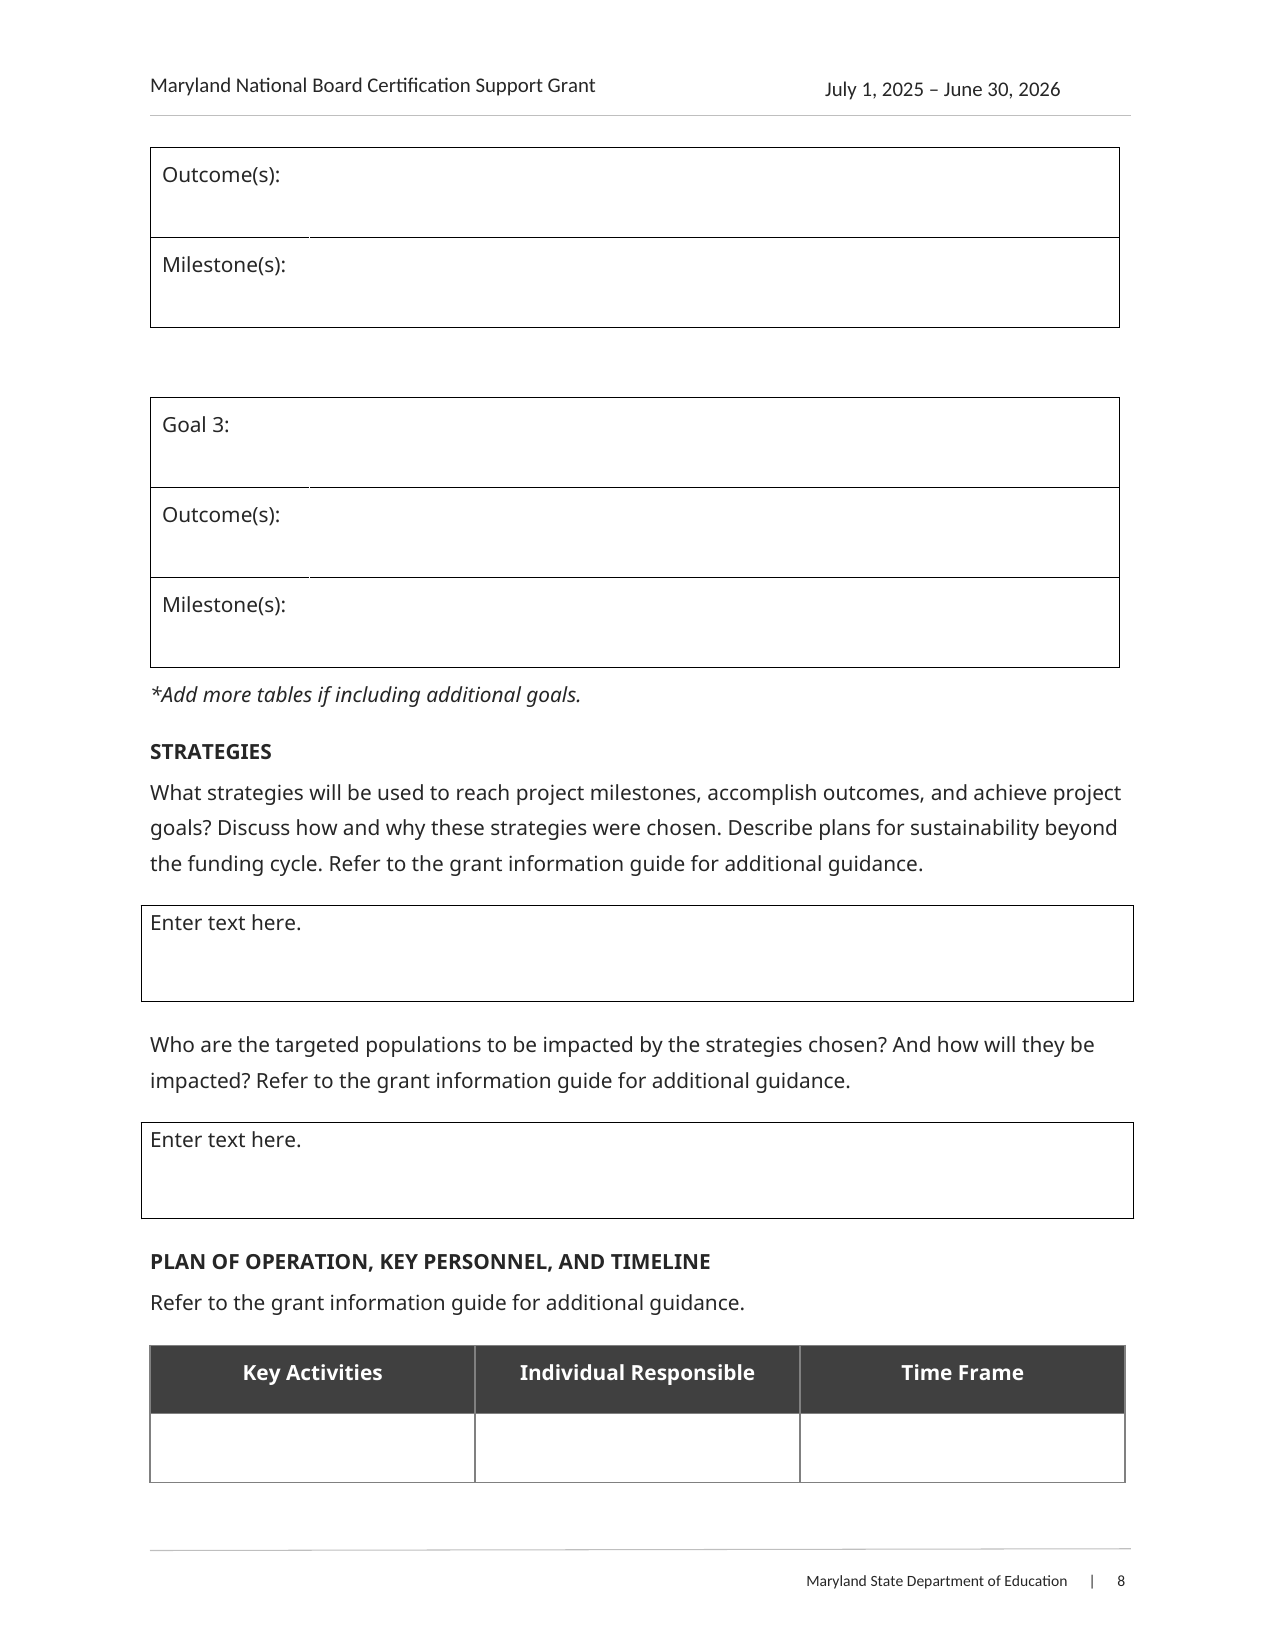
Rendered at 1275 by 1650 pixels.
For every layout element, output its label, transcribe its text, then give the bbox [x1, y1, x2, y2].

table_cell [310, 238, 1119, 327]
table_cell Milestone(s): [151, 578, 309, 667]
table_header Time Frame [801, 1346, 1124, 1413]
table_cell [476, 1414, 799, 1482]
table_cell Outcome(s): [151, 148, 309, 237]
table_header Goal 3: [151, 398, 309, 487]
text Enter text here. [142, 1123, 1133, 1218]
table_cell [801, 1414, 1124, 1482]
text Refer to the grant information guide for additional guidance. [150, 1288, 1125, 1317]
table_cell Outcome(s): [151, 488, 309, 577]
table_cell [151, 1414, 474, 1482]
text Who are the targeted populations to be impacted by the strategies chosen? And how will they be impacted? Refer to the grant information guide for additional guidance. [150, 1030, 1125, 1094]
text *Add more tables if including additional goals. [150, 680, 1125, 709]
text Enter text here. [142, 906, 1133, 1001]
table_header Key Activities [151, 1346, 474, 1413]
subtitle Strategies [150, 737, 1125, 765]
table_header [310, 398, 1119, 487]
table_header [476, 1346, 799, 1413]
table_cell Milestone(s): [151, 238, 309, 327]
table_cell [310, 148, 1119, 237]
subtitle Plan of Operation, Key personnel, and timeline [150, 1247, 1125, 1276]
table_cell [310, 488, 1119, 577]
table_cell [310, 578, 1119, 667]
text What strategies will be used to reach project milestones, accomplish outcomes, and achieve project goals? Discuss how and why these strategies were chosen. Describe plans for sustainability beyond the funding cycle. Refer to the grant information guide for additional guidance. [150, 778, 1125, 877]
